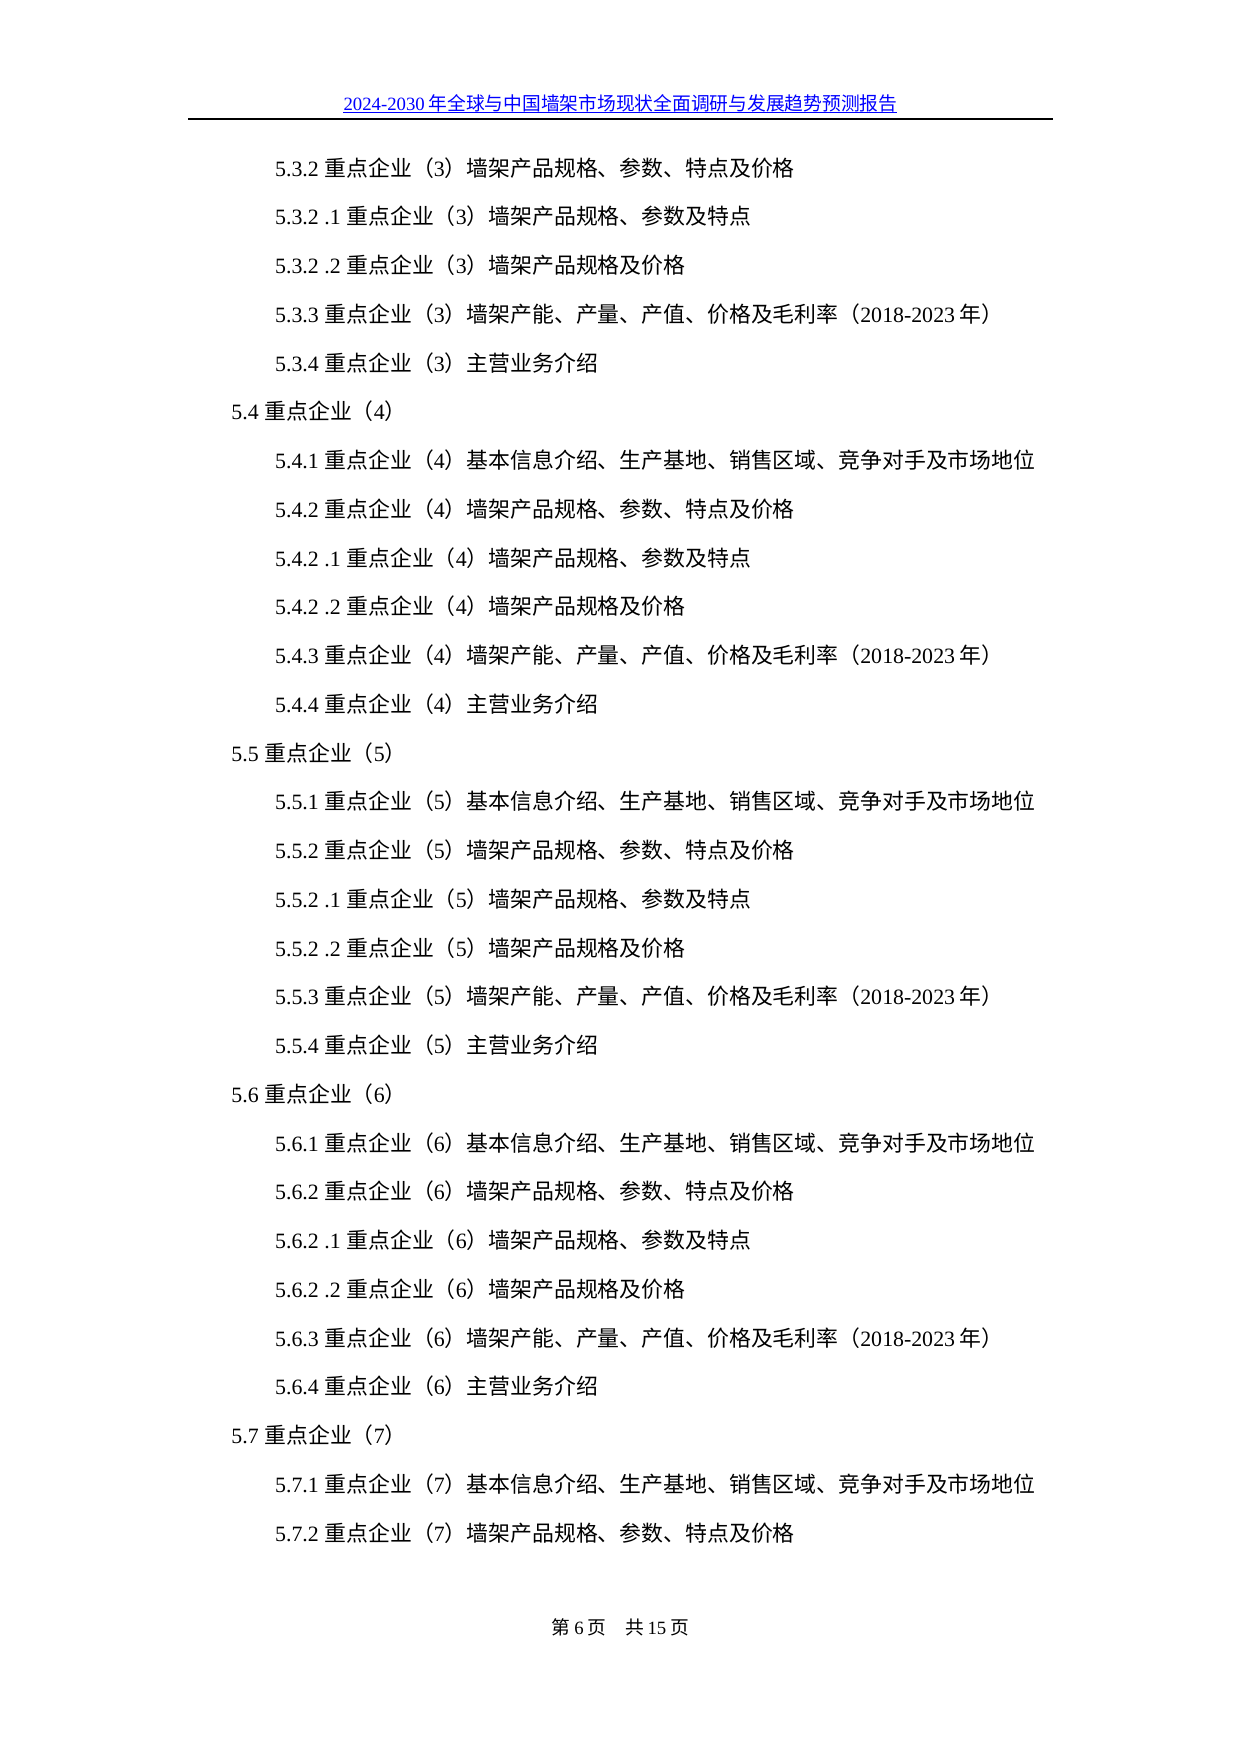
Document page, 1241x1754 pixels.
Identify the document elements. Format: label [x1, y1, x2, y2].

text [187, 150, 1053, 1548]
